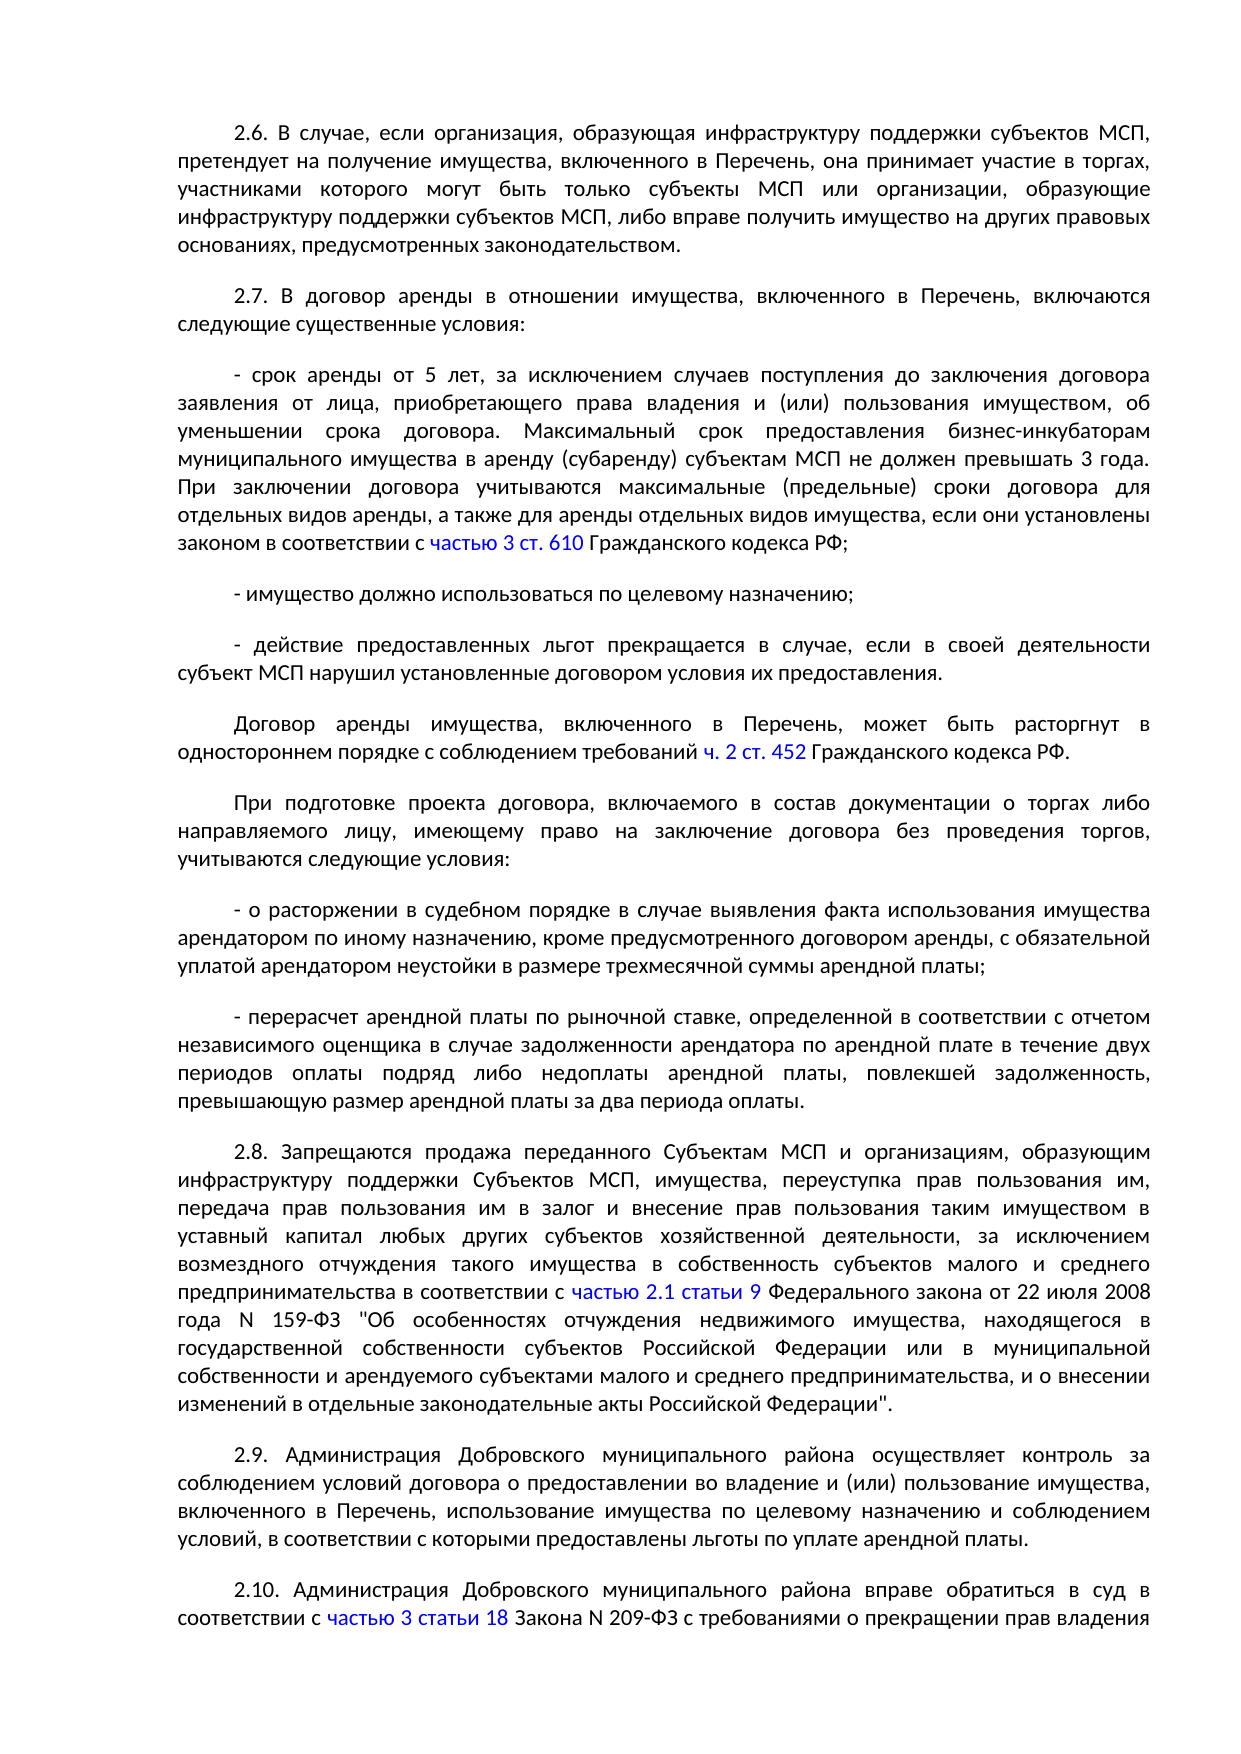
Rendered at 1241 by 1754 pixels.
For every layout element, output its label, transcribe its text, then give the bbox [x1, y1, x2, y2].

text - перерасчет арендной платы по рыночной ставке, определенной в соответствии с отчетом независимого оценщика в случае задолженности арендатора по арендной плате в течение двух периодов оплаты подряд либо недоплаты арендной платы, повлекшей задолженность, превышающую размер арендной платы за два периода оплаты. [177, 1002, 1152, 1114]
text При подготовке проекта договора, включаемого в состав документации о торгах либо направляемого лицу, имеющему право на заключение договора без проведения торгов, учитываются следующие условия: [177, 788, 1152, 872]
text - имущество должно использоваться по целевому назначению; [177, 579, 1152, 607]
text 2.8. Запрещаются продажа переданного Субъектам МСП и организациям, образующим инфраструктуру поддержки Субъектов МСП, имущества, переуступка прав пользования им, передача прав пользования им в залог и внесение прав пользования таким имуществом в уставный капитал любых других субъектов хозяйственной деятельности, за исключением возмездного отчуждения такого имущества в собственность субъектов малого и среднего предпринимательства в соответствии с частью 2.1 статьи 9 Федерального закона от 22 июля 2008 года N 159-ФЗ "Об особенностях отчуждения недвижимого имущества, находящегося в государственной собственности субъектов Российской Федерации или в муниципальной собственности и арендуемого субъектами малого и среднего предпринимательства, и о внесении изменений в отдельные законодательные акты Российской Федерации". [177, 1137, 1152, 1417]
text - о расторжении в судебном порядке в случае выявления факта использования имущества арендатором по иному назначению, кроме предусмотренного договором аренды, с обязательной уплатой арендатором неустойки в размере трехмесячной суммы арендной платы; [177, 895, 1152, 979]
text 2.7. В договор аренды в отношении имущества, включенного в Перечень, включаются следующие существенные условия: [177, 281, 1152, 337]
text - срок аренды от 5 лет, за исключением случаев поступления до заключения договора заявления от лица, приобретающего права владения и (или) пользования имуществом, об уменьшении срока договора. Максимальный срок предоставления бизнес-инкубаторам муниципального имущества в аренду (субаренду) субъектам МСП не должен превышать 3 года. При заключении договора учитываются максимальные (предельные) сроки договора для отдельных видов аренды, а также для аренды отдельных видов имущества, если они установлены законом в соответствии с частью 3 ст. 610 Гражданского кодекса РФ; [177, 360, 1152, 556]
text - действие предоставленных льгот прекращается в случае, если в своей деятельности субъект МСП нарушил установленные договором условия их предоставления. [177, 630, 1152, 686]
text 2.9. Администрация Добровского муниципального района осуществляет контроль за соблюдением условий договора о предоставлении во владение и (или) пользование имущества, включенного в Перечень, использование имущества по целевому назначению и соблюдением условий, в соответствии с которыми предоставлены льготы по уплате арендной платы. [177, 1440, 1152, 1552]
text Договор аренды имущества, включенного в Перечень, может быть расторгнут в одностороннем порядке с соблюдением требований ч. 2 ст. 452 Гражданского кодекса РФ. [177, 709, 1152, 765]
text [177, 1575, 1152, 1631]
text 2.6. В случае, если организация, образующая инфраструктуру поддержки субъектов МСП, претендует на получение имущества, включенного в Перечень, она принимает участие в торгах, участниками которого могут быть только субъекты МСП или организации, образующие инфраструктуру поддержки субъектов МСП, либо вправе получить имущество на других правовых основаниях, предусмотренных законодательством. [177, 118, 1152, 258]
